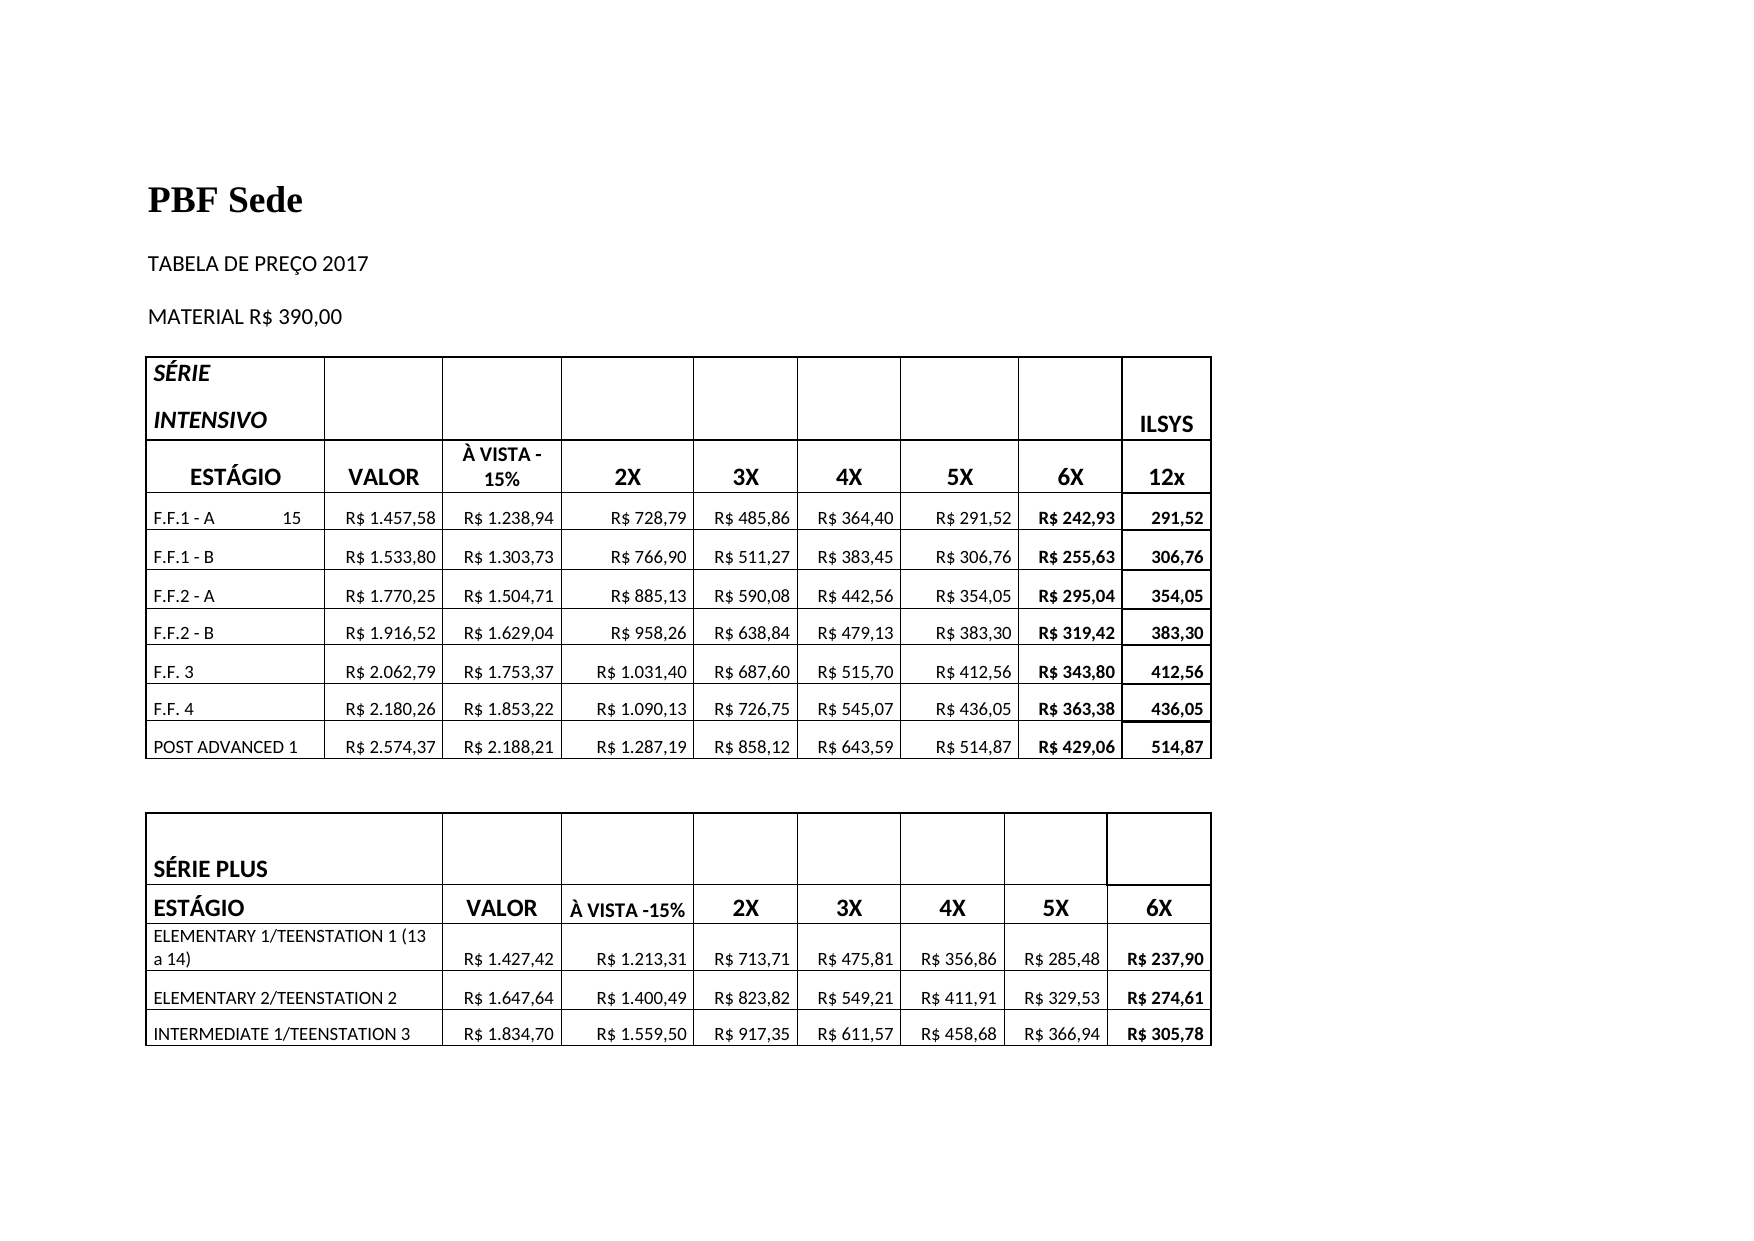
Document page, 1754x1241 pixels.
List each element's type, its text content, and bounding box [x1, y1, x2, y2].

table_cell R$ 611,57 [798, 1010, 900, 1045]
table_header [325, 358, 442, 439]
table_header [443, 814, 561, 884]
table_cell R$ 1.090,13 [562, 684, 693, 720]
table_header [694, 358, 797, 439]
table_cell R$ 1.427,42 [443, 924, 561, 970]
table_cell R$ 274,61 [1108, 971, 1210, 1009]
table_cell R$ 1.400,49 [562, 971, 693, 1009]
table_cell R$ 1.834,70 [443, 1010, 561, 1045]
table_cell R$ 364,40 [798, 493, 900, 529]
table_cell R$ 1.287,19 [562, 721, 693, 758]
table_cell R$ 728,79 [562, 493, 693, 529]
table_cell 5X [1005, 885, 1107, 923]
table_cell R$ 412,56 [901, 645, 1018, 683]
table_cell R$ 295,04 [1019, 570, 1121, 607]
table_cell R$ 485,86 [694, 493, 797, 529]
table_cell INTERMEDIATE 1/TEENSTATION 3 [147, 1010, 442, 1045]
table_cell R$ 511,27 [694, 530, 797, 568]
table_cell À VISTA -15% [443, 441, 561, 492]
table_cell R$ 1.303,73 [443, 530, 561, 568]
table_cell VALOR [443, 885, 561, 923]
table_cell 2X [562, 441, 693, 492]
table_cell R$ 514,87 [901, 721, 1018, 758]
table_cell R$ 713,71 [694, 924, 797, 970]
table_cell R$ 1.457,58 [325, 493, 442, 529]
table_header [694, 814, 797, 884]
table_cell POST ADVANCED 1 [147, 721, 324, 758]
table_cell R$ 242,93 [1019, 493, 1121, 529]
table_cell R$ 643,59 [798, 721, 900, 758]
table_cell R$ 1.238,94 [443, 493, 561, 529]
table_cell R$ 285,48 [1005, 924, 1107, 970]
table_cell 383,30 [1123, 610, 1210, 644]
table_cell R$ 306,76 [901, 530, 1018, 568]
table_cell 306,76 [1123, 531, 1210, 568]
table_cell À VISTA -15% [562, 885, 693, 923]
table_cell R$ 305,78 [1108, 1010, 1210, 1045]
table_header [1019, 358, 1121, 439]
table_cell R$ 1.213,31 [562, 924, 693, 970]
text PBF Sede [148, 177, 1606, 220]
table_cell R$ 515,70 [798, 645, 900, 683]
table_header [443, 358, 561, 439]
table_cell R$ 475,81 [798, 924, 900, 970]
table_header SÉRIE PLUS [147, 814, 442, 884]
table_cell R$ 255,63 [1019, 530, 1121, 568]
text TABELA DE PREÇO 2017 [148, 249, 1606, 277]
table_cell R$ 343,80 [1019, 645, 1121, 683]
table_header [798, 358, 900, 439]
table_cell R$ 429,06 [1019, 721, 1121, 758]
table_cell R$ 363,38 [1019, 684, 1121, 720]
table_cell ESTÁGIO [147, 441, 324, 492]
table_cell R$ 858,12 [694, 721, 797, 758]
table_cell 436,05 [1123, 685, 1210, 720]
table_cell R$ 638,84 [694, 609, 797, 644]
table_cell R$ 354,05 [901, 570, 1018, 607]
table_cell R$ 766,90 [562, 530, 693, 568]
table_cell ELEMENTARY 1/TEENSTATION 1 (13 a 14) [147, 924, 442, 970]
table_cell 6X [1108, 886, 1210, 923]
table_cell R$ 1.853,22 [443, 684, 561, 720]
table_cell R$ 823,82 [694, 971, 797, 1009]
table_cell ELEMENTARY 2/TEENSTATION 2 [147, 971, 442, 1009]
table_cell R$ 291,52 [901, 493, 1018, 529]
table_cell ESTÁGIO [147, 885, 442, 923]
table_header [1005, 814, 1106, 884]
table_cell R$ 411,91 [901, 971, 1004, 1009]
table_cell F.F.1 - A 15 [147, 493, 324, 529]
table_cell 4X [798, 441, 900, 492]
table_cell R$ 545,07 [798, 684, 900, 720]
table_cell 3X [798, 885, 900, 923]
table_cell R$ 1.031,40 [562, 645, 693, 683]
table_cell R$ 237,90 [1108, 924, 1210, 970]
table_header [562, 358, 693, 439]
table_cell 2X [694, 885, 797, 923]
table_cell R$ 383,45 [798, 530, 900, 568]
table_header [562, 814, 693, 884]
table_cell R$ 917,35 [694, 1010, 797, 1045]
table_header ILSYS [1123, 358, 1210, 439]
text MATERIAL R$ 390,00 [148, 302, 1606, 331]
table_cell R$ 2.574,37 [325, 721, 442, 758]
table_cell 412,56 [1123, 646, 1210, 683]
table_cell R$ 1.629,04 [443, 609, 561, 644]
table_cell 6X [1019, 441, 1121, 492]
table_cell 291,52 [1123, 494, 1210, 529]
table_cell VALOR [325, 441, 442, 492]
table_cell 514,87 [1123, 723, 1210, 758]
table_header [901, 814, 1004, 884]
table_cell F.F.2 - B [147, 609, 324, 644]
table_cell R$ 383,30 [901, 609, 1018, 644]
table_cell R$ 1.533,80 [325, 530, 442, 568]
table_cell R$ 458,68 [901, 1010, 1004, 1045]
table_cell R$ 1.559,50 [562, 1010, 693, 1045]
table_cell R$ 958,26 [562, 609, 693, 644]
table_cell F.F.1 - B [147, 530, 324, 568]
table_cell R$ 1.504,71 [443, 570, 561, 607]
table_cell R$ 356,86 [901, 924, 1004, 970]
table_cell R$ 479,13 [798, 609, 900, 644]
table_cell F.F. 3 [147, 645, 324, 683]
table_cell R$ 726,75 [694, 684, 797, 720]
table_header SÉRIE INTENSIVO [147, 358, 324, 439]
table_cell R$ 2.062,79 [325, 645, 442, 683]
table_cell R$ 1.753,37 [443, 645, 561, 683]
table_cell R$ 2.188,21 [443, 721, 561, 758]
table_cell 4X [901, 885, 1004, 923]
table_header [901, 358, 1018, 439]
table_cell R$ 2.180,26 [325, 684, 442, 720]
table_cell R$ 590,08 [694, 570, 797, 607]
table_cell 12x [1123, 441, 1210, 492]
table_cell R$ 366,94 [1005, 1010, 1107, 1045]
table_cell F.F. 4 [147, 684, 324, 720]
table_cell R$ 885,13 [562, 570, 693, 607]
table_cell R$ 1.770,25 [325, 570, 442, 607]
table_cell F.F.2 - A [147, 570, 324, 607]
table_cell R$ 549,21 [798, 971, 900, 1009]
table_cell 354,05 [1123, 571, 1210, 607]
table_cell R$ 442,56 [798, 570, 900, 607]
table_cell R$ 329,53 [1005, 971, 1107, 1009]
table_cell R$ 687,60 [694, 645, 797, 683]
table_cell R$ 1.916,52 [325, 609, 442, 644]
table_cell R$ 319,42 [1019, 609, 1121, 644]
table_cell R$ 1.647,64 [443, 971, 561, 1009]
table_cell 3X [694, 441, 797, 492]
table_cell 5X [901, 441, 1018, 492]
table_header [798, 814, 900, 884]
table_cell R$ 436,05 [901, 684, 1018, 720]
table_header [1108, 814, 1210, 884]
